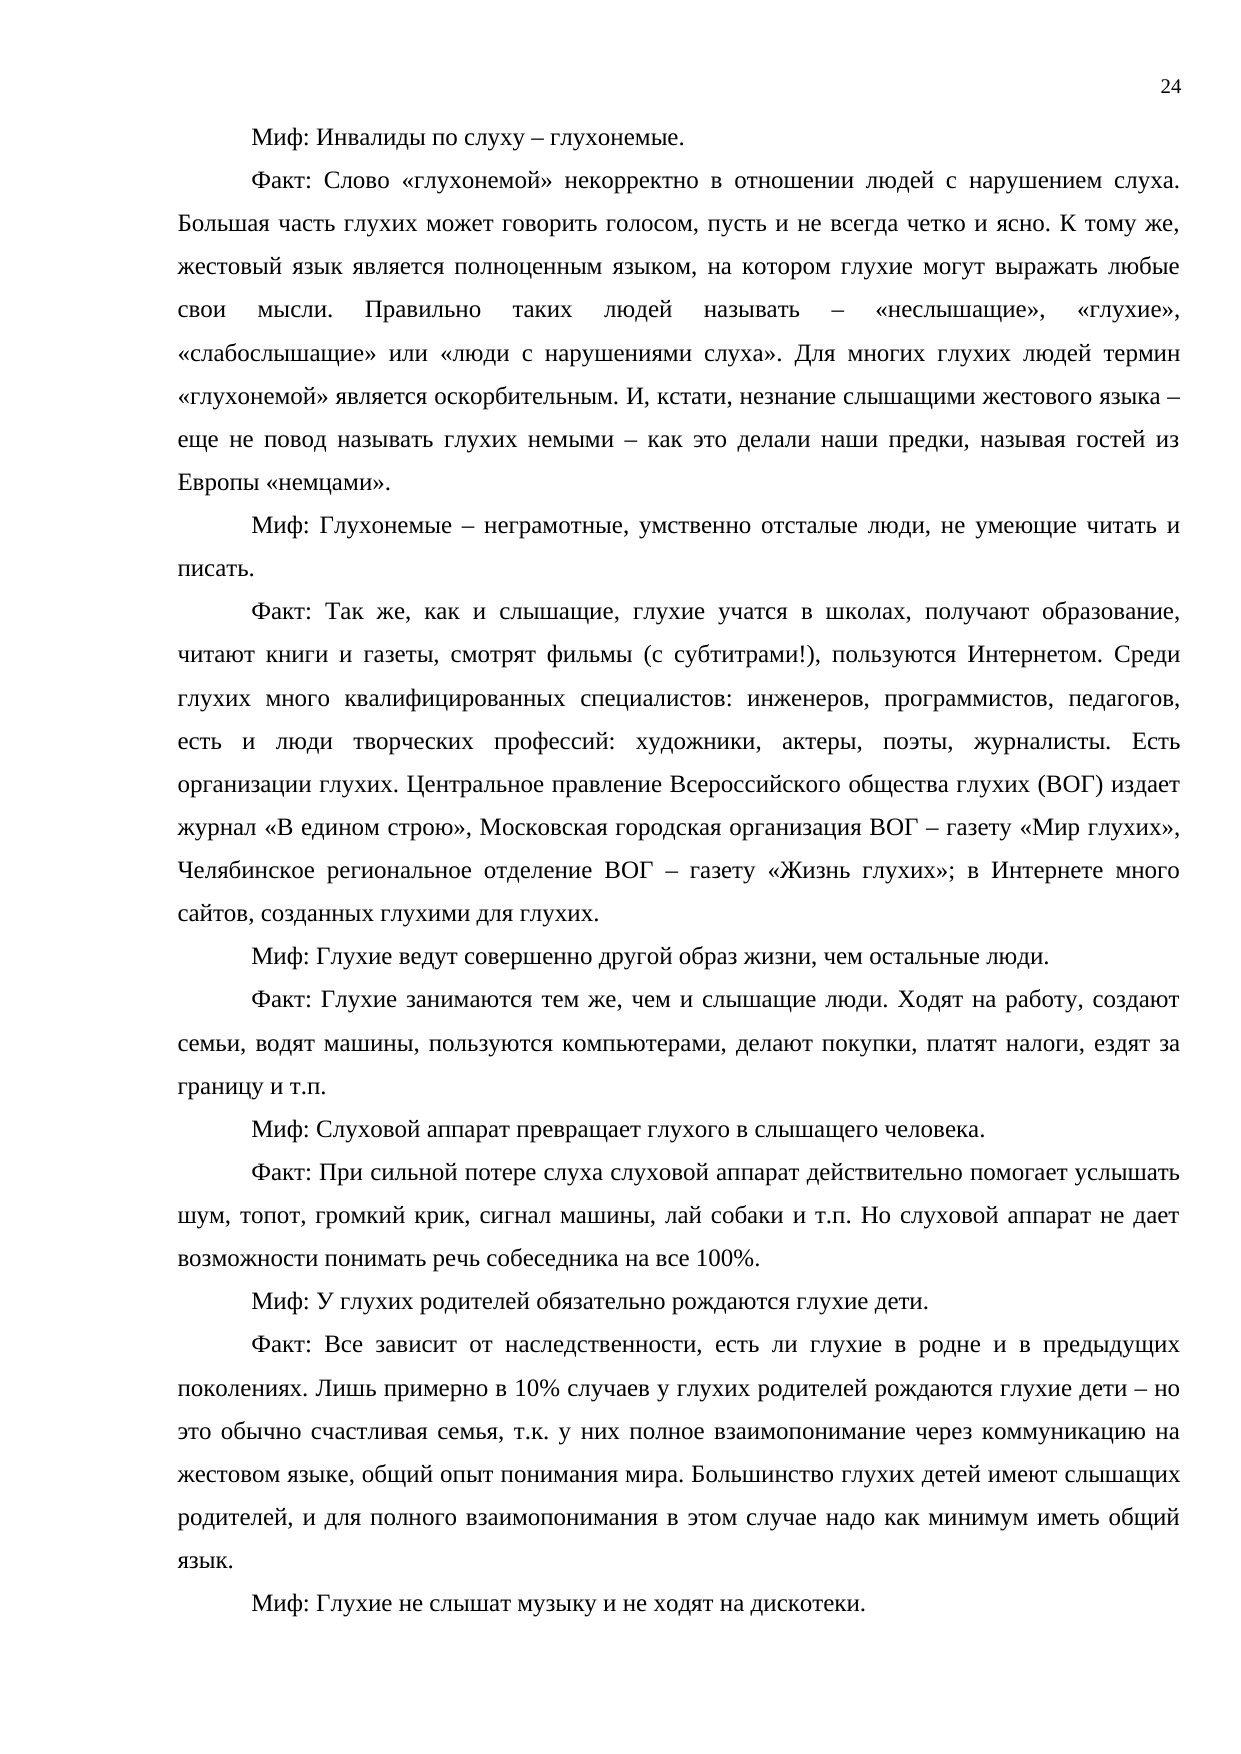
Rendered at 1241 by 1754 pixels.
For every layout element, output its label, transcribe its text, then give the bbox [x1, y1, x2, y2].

text Миф: Глухие не слышат музыку и не ходят на дискотеки. [177, 1588, 1181, 1617]
text Факт: Глухие занимаются тем же, чем и слышащие люди. Ходят на работу, создают семьи, водят машины, пользуются компьютерами, делают покупки, платят налоги, ездят за границу и т.п. [177, 984, 1181, 1099]
text Миф: У глухих родителей обязательно рождаются глухие дети. [177, 1286, 1181, 1315]
text Факт: Все зависит от наследственности, есть ли глухие в родне и в предыдущих поколениях. Лишь примерно в 10% случаев у глухих родителей рождаются глухие дети – но это обычно счастливая семья, т.к. у них полное взаимопонимание через коммуникацию на жестовом языке, общий опыт понимания мира. Большинство глухих детей имеют слышащих родителей, и для полного взаимопонимания в этом случае надо как минимум иметь общий язык. [177, 1329, 1181, 1574]
text Миф: Глухонемые – неграмотные, умственно отсталые люди, не умеющие читать и писать. [177, 510, 1181, 582]
text Миф: Слуховой аппарат превращает глухого в слышащего человека. [177, 1114, 1181, 1143]
text Миф: Глухие ведут совершенно другой образ жизни, чем остальные люди. [177, 941, 1181, 970]
text Факт: Так же, как и слышащие, глухие учатся в школах, получают образование, читают книги и газеты, смотрят фильмы (с субтитрами!), пользуются Интернетом. Среди глухих много квалифицированных специалистов: инженеров, программистов, педагогов, есть и люди творческих профессий: художники, актеры, поэты, журналисты. Есть организации глухих. Центральное правление Всероссийского общества глухих (ВОГ) издает журнал «В едином строю», Московская городская организация ВОГ – газету «Мир глухих», Челябинское региональное отделение ВОГ – газету «Жизнь глухих»; в Интернете много сайтов, созданных глухими для глухих. [177, 596, 1181, 927]
text Факт: Слово «глухонемой» некорректно в отношении людей с нарушением слуха. Большая часть глухих может говорить голосом, пусть и не всегда четко и ясно. К тому же, жестовый язык является полноценным языком, на котором глухие могут выражать любые свои мысли. Правильно таких людей называть – «неслышащие», «глухие», «слабослышащие» или «люди с нарушениями слуха». Для многих глухих людей термин «глухонемой» является оскорбительным. И, кстати, незнание слышащими жестового языка – еще не повод называть глухих немыми – как это делали наши предки, называя гостей из Европы «немцами». [177, 165, 1181, 496]
text Факт: При сильной потере слуха слуховой аппарат действительно помогает услышать шум, топот, громкий крик, сигнал машины, лай собаки и т.п. Но слуховой аппарат не дает возможности понимать речь собеседника на все 100%. [177, 1157, 1181, 1272]
text Миф: Инвалиды по слуху – глухонемые. [177, 122, 1181, 151]
